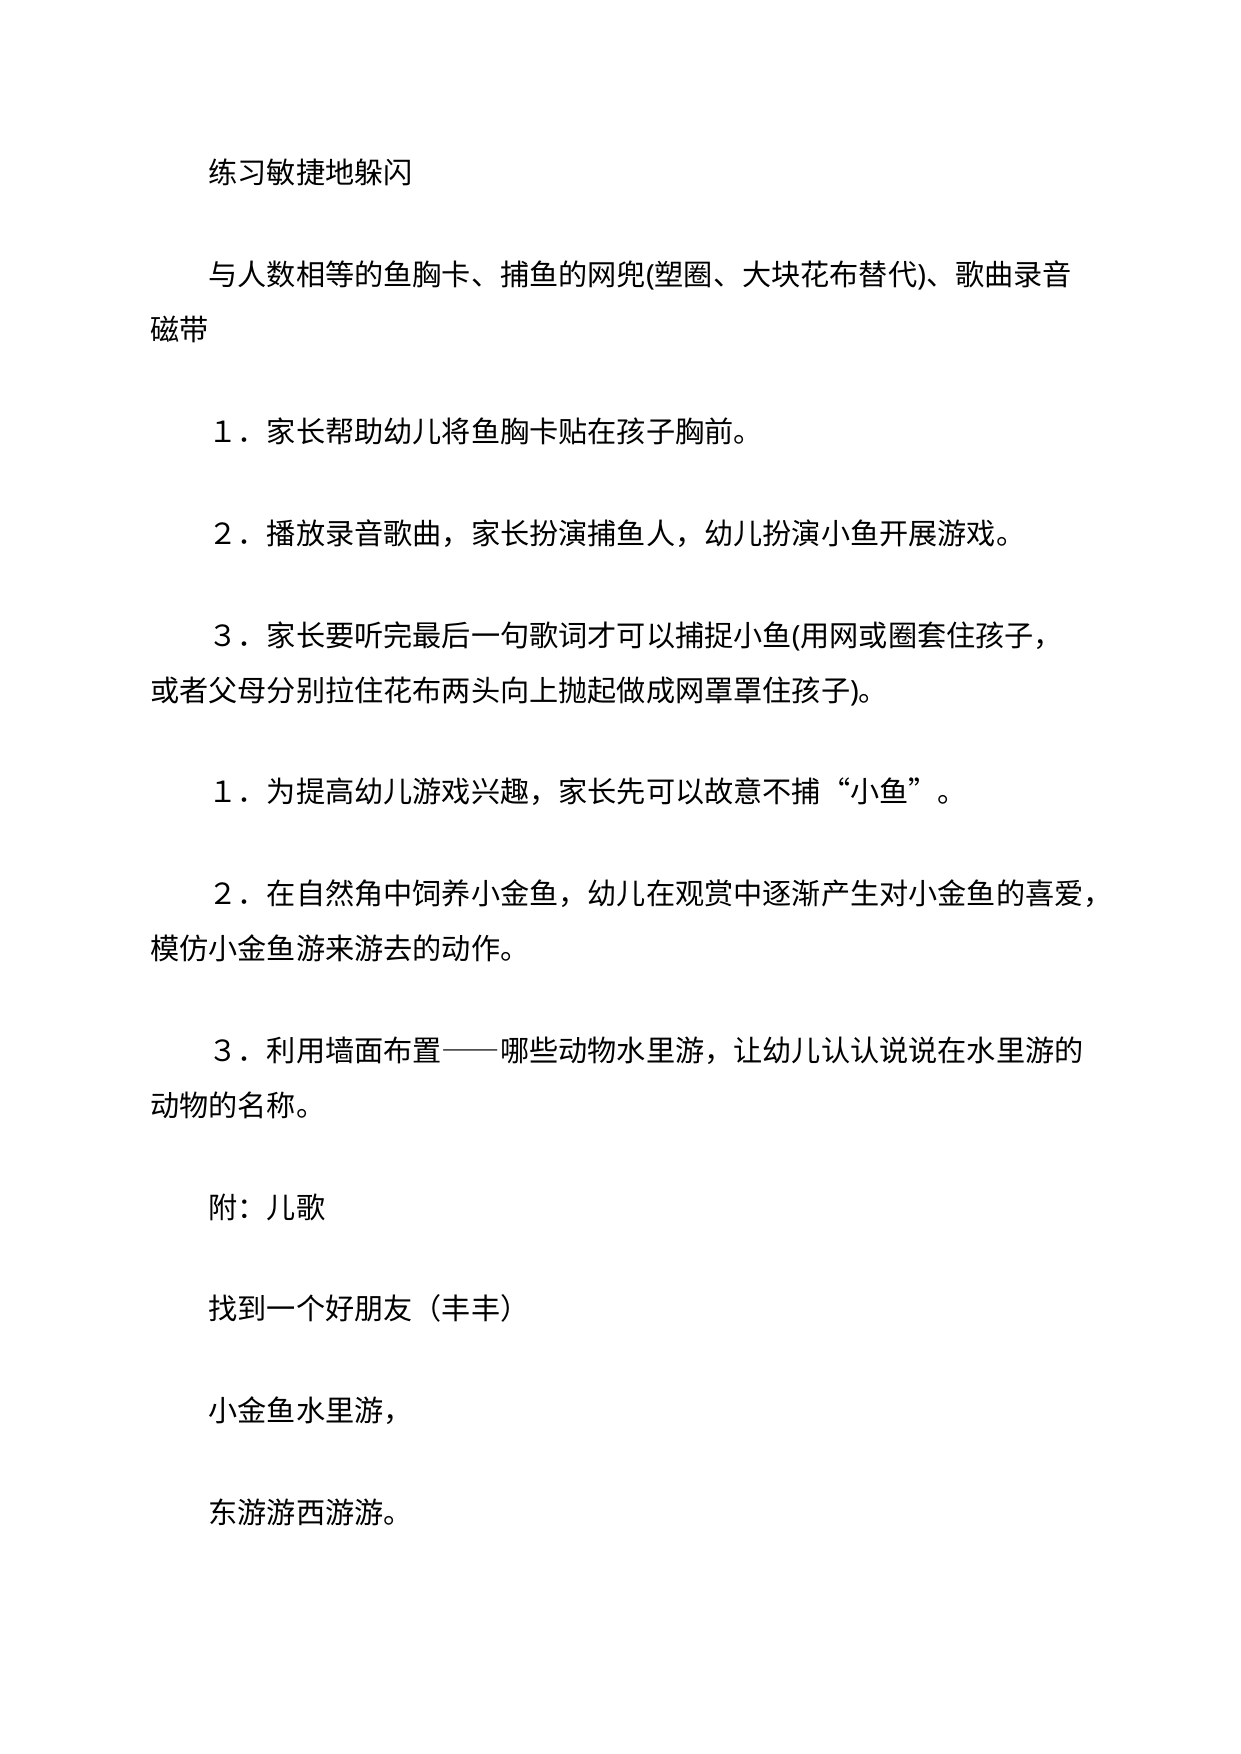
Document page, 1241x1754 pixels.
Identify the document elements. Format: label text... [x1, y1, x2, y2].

text ２．在自然角中饲养小金鱼，幼儿在观赏中逐渐产生对小金鱼的喜爱，模仿小金鱼游来游去的动作。 [150, 871, 1090, 968]
text 附：儿歌 [150, 1184, 1090, 1226]
text １．家长帮助幼儿将鱼胸卡贴在孩子胸前。 [150, 408, 1090, 451]
text １．为提高幼儿游戏兴趣，家长先可以故意不捕“小鱼”。 [150, 769, 1090, 811]
text ３．利用墙面布置——哪些动物水里游，让幼儿认认说说在水里游的动物的名称。 [150, 1027, 1090, 1125]
text 小金鱼水里游， [150, 1388, 1090, 1430]
text ３．家长要听完最后一句歌词才可以捕捉小鱼(用网或圈套住孩子，或者父母分别拉住花布两头向上抛起做成网罩罩住孩子)。 [150, 612, 1090, 709]
text ２．播放录音歌曲，家长扮演捕鱼人，幼儿扮演小鱼开展游戏。 [150, 510, 1090, 553]
text 练习敏捷地躲闪 [150, 150, 1090, 192]
text 找到一个好朋友（丰丰） [150, 1286, 1090, 1328]
text 东游游西游游。 [150, 1489, 1090, 1532]
text 与人数相等的鱼胸卡、捕鱼的网兜(塑圈、大块花布替代)、歌曲录音磁带 [150, 252, 1090, 349]
